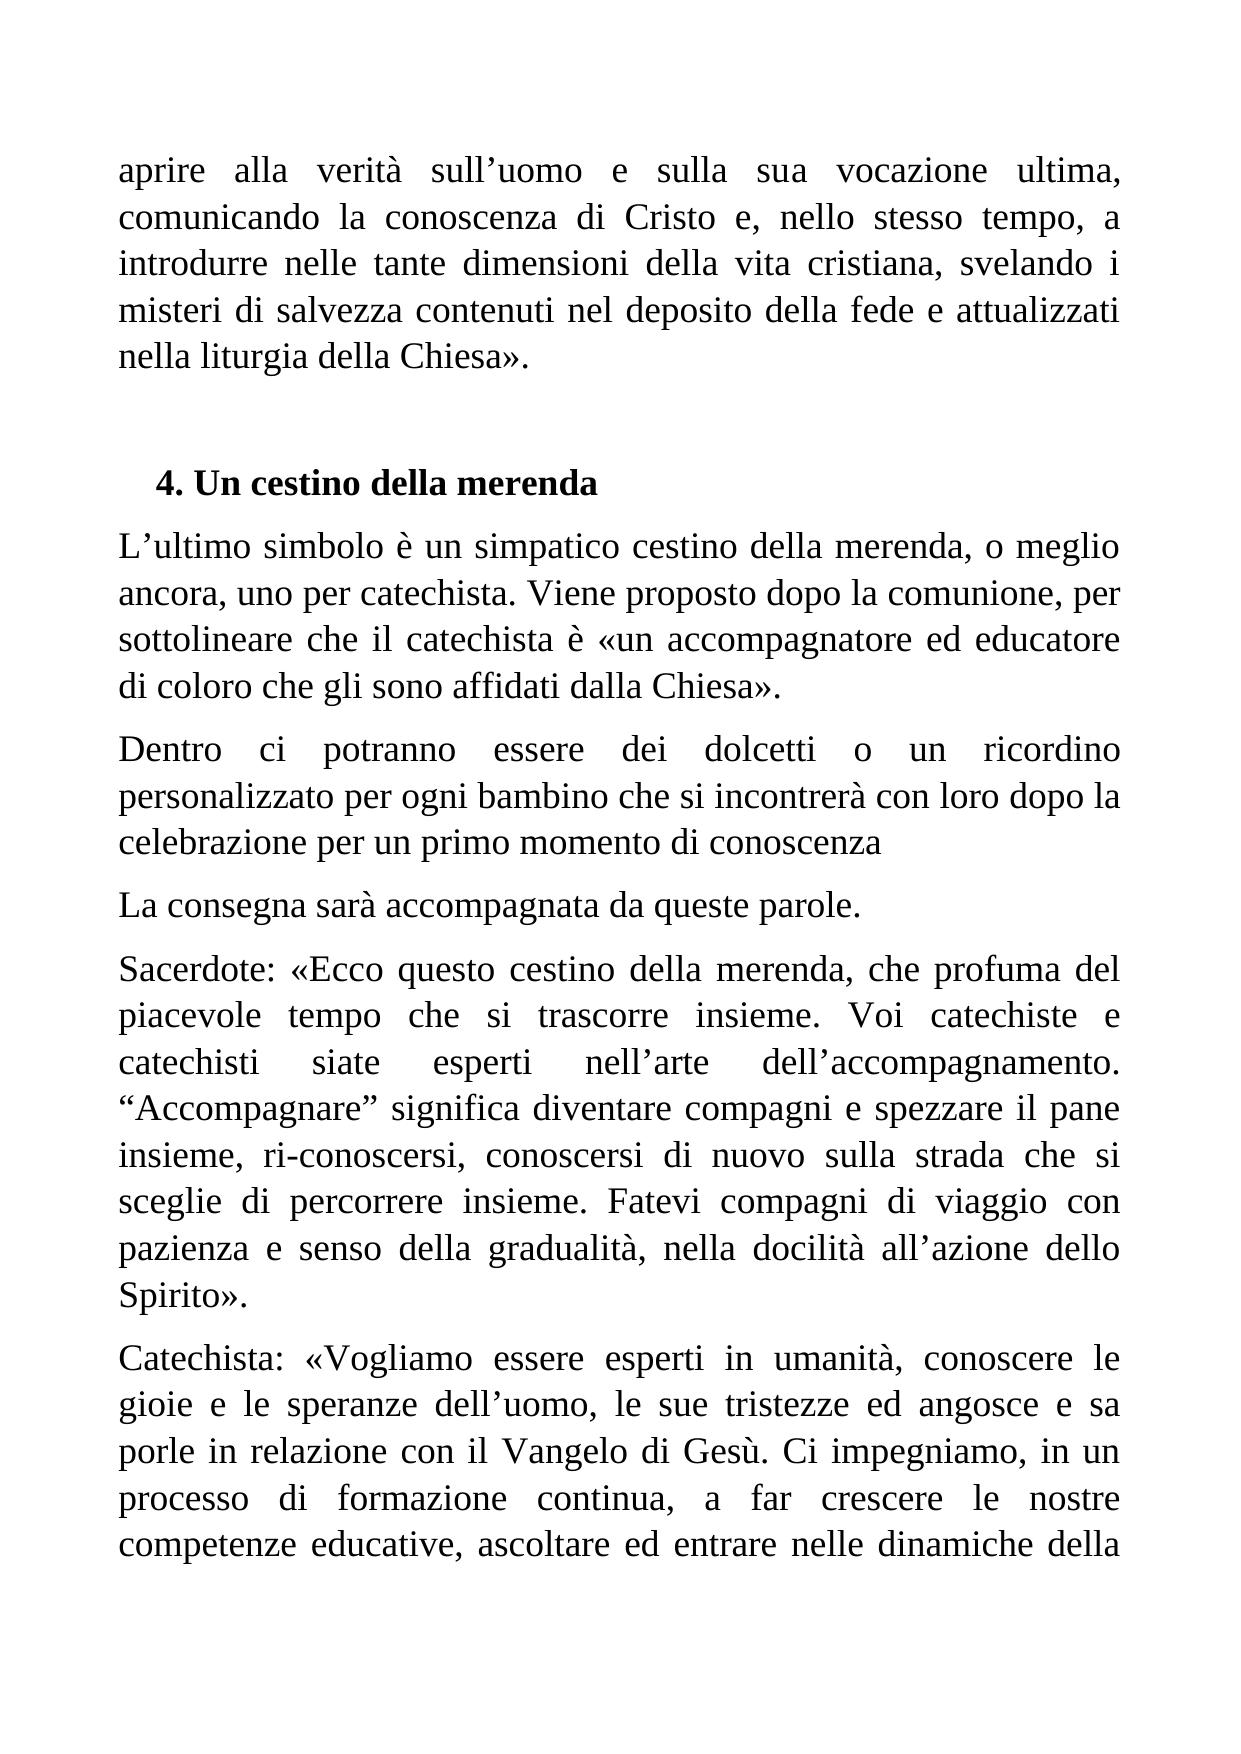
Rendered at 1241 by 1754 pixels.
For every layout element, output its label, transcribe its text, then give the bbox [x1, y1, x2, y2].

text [118, 148, 1122, 377]
text Sacerdote: «Ecco questo cestino della merenda, che profuma del piacevole tempo che si trascorre insieme. Voi catechiste e catechisti siate esperti nell’arte dell’accompagnamento. “Accompagnare” significa diventare compagni e spezzare il pane insieme, ri-conoscersi, conoscersi di nuovo sulla strada che si sceglie di percorrere insieme. Fatevi compagni di viaggio con pazienza e senso della gradualità, nella docilità all’azione dello Spirito». [118, 946, 1122, 1315]
text Dentro ci potranno essere dei dolcetti o un ricordino personalizzato per ogni bambino che si incontrerà con loro dopo la celebrazione per un primo momento di conoscenza [118, 726, 1122, 863]
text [118, 1335, 1122, 1564]
text La consegna sarà accompagnata da queste parole. [118, 883, 1122, 926]
text L’ultimo simbolo è un simpatico cestino della merenda, o meglio ancora, uno per catechista. Viene proposto dopo la comunione, per sottolineare che il catechista è «un accompagnatore ed educatore di coloro che gli sono affidati dalla Chiesa». [118, 523, 1122, 706]
list Un cestino della merenda [156, 460, 1122, 503]
